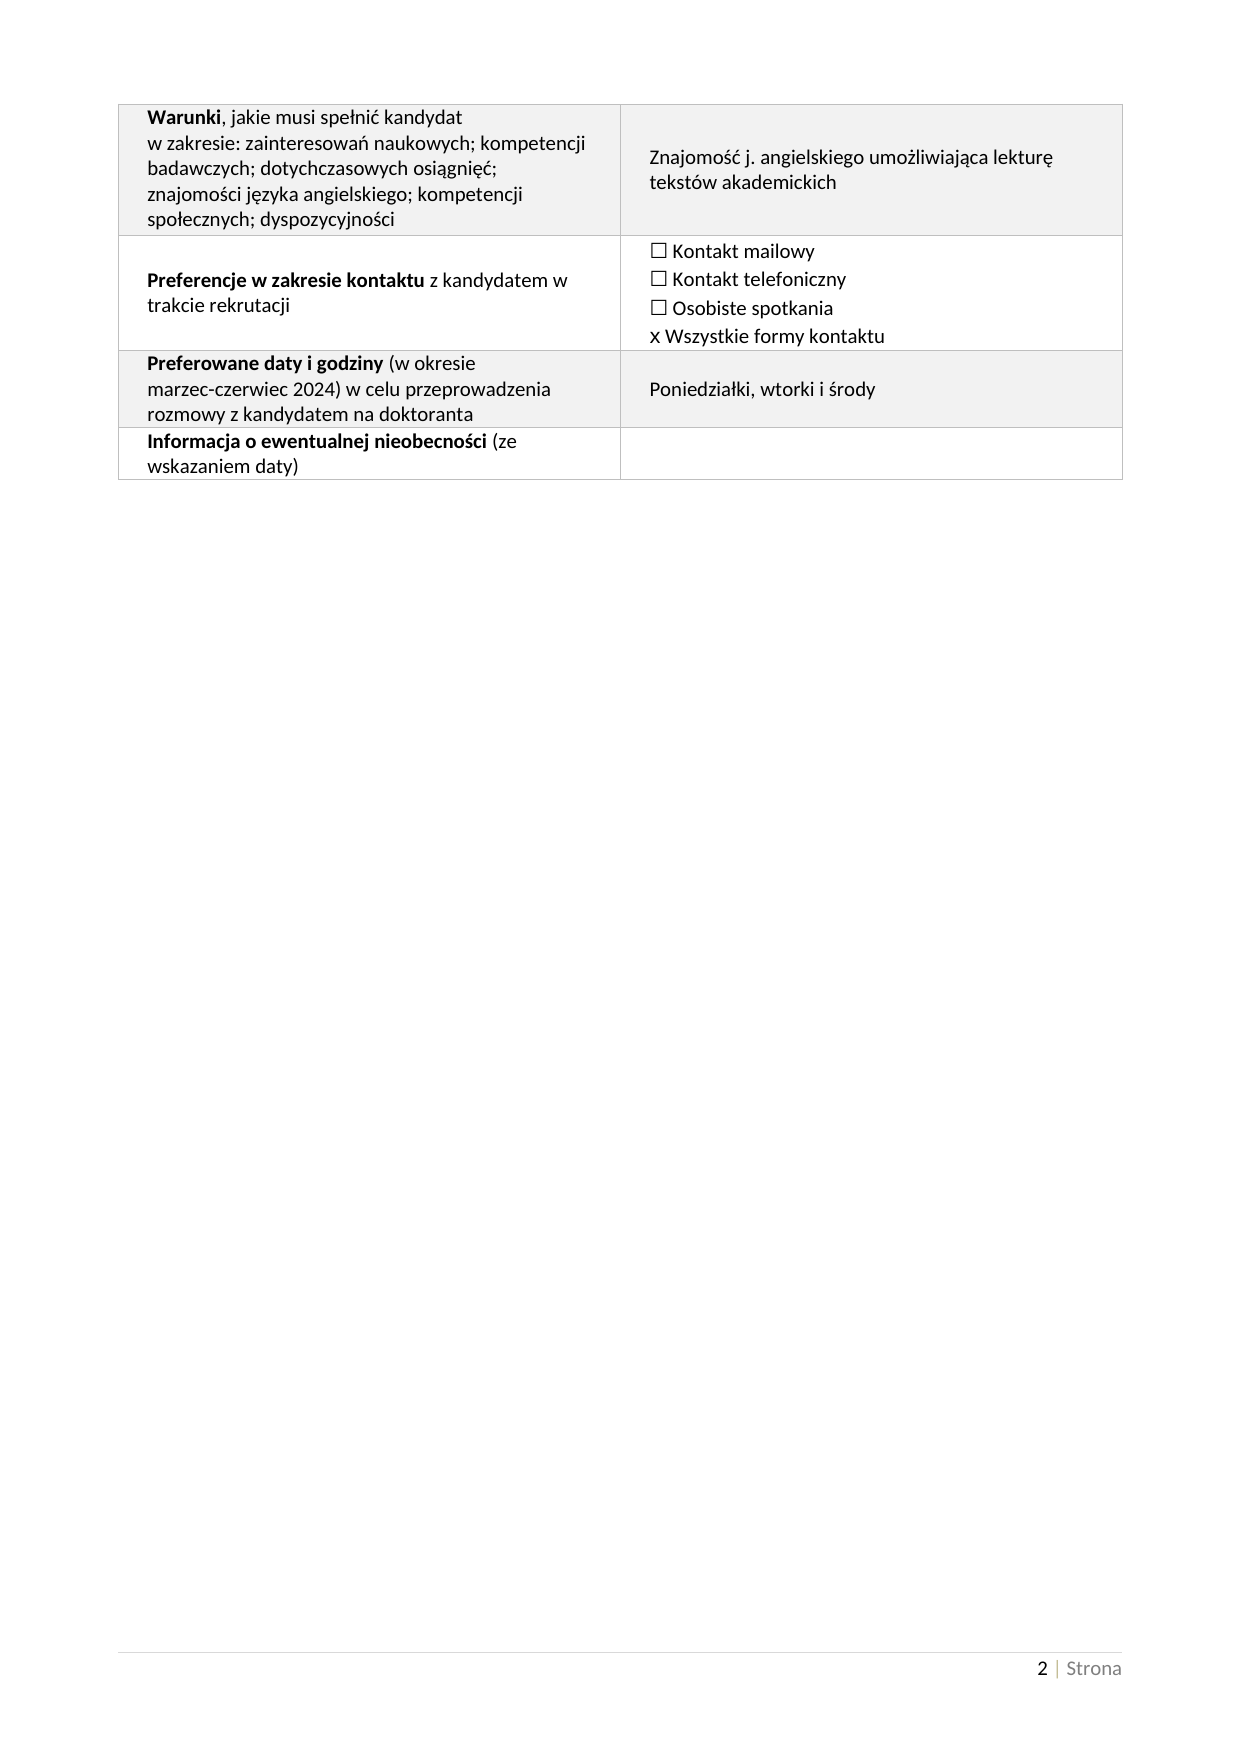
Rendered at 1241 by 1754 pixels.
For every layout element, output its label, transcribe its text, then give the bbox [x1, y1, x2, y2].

table_cell Informacja o ewentualnej nieobecności (ze wskazaniem daty) [119, 428, 620, 479]
table_cell ☐ Kontakt mailowy ☐ Kontakt telefoniczny ☐ Osobiste spotkania x Wszystkie formy kontaktu [621, 236, 1122, 349]
table_cell Preferowane daty i godziny (w okresie marzec-czerwiec 2024) w celu przeprowadzenia rozmowy z kandydatem na doktoranta [119, 351, 620, 427]
table_cell Poniedziałki, wtorki i środy [621, 351, 1122, 427]
table_cell Warunki, jakie musi spełnić kandydat w zakresie: zainteresowań naukowych; kompetencji badawczych; dotychczasowych osiągnięć; znajomości języka angielskiego; kompetencji społecznych; dyspozycyjności [119, 105, 620, 235]
table_cell Znajomość j. angielskiego umożliwiająca lekturę tekstów akademickich [621, 105, 1122, 235]
table_cell [621, 428, 1122, 479]
table_cell Preferencje w zakresie kontaktu z kandydatem w trakcie rekrutacji [119, 236, 620, 349]
